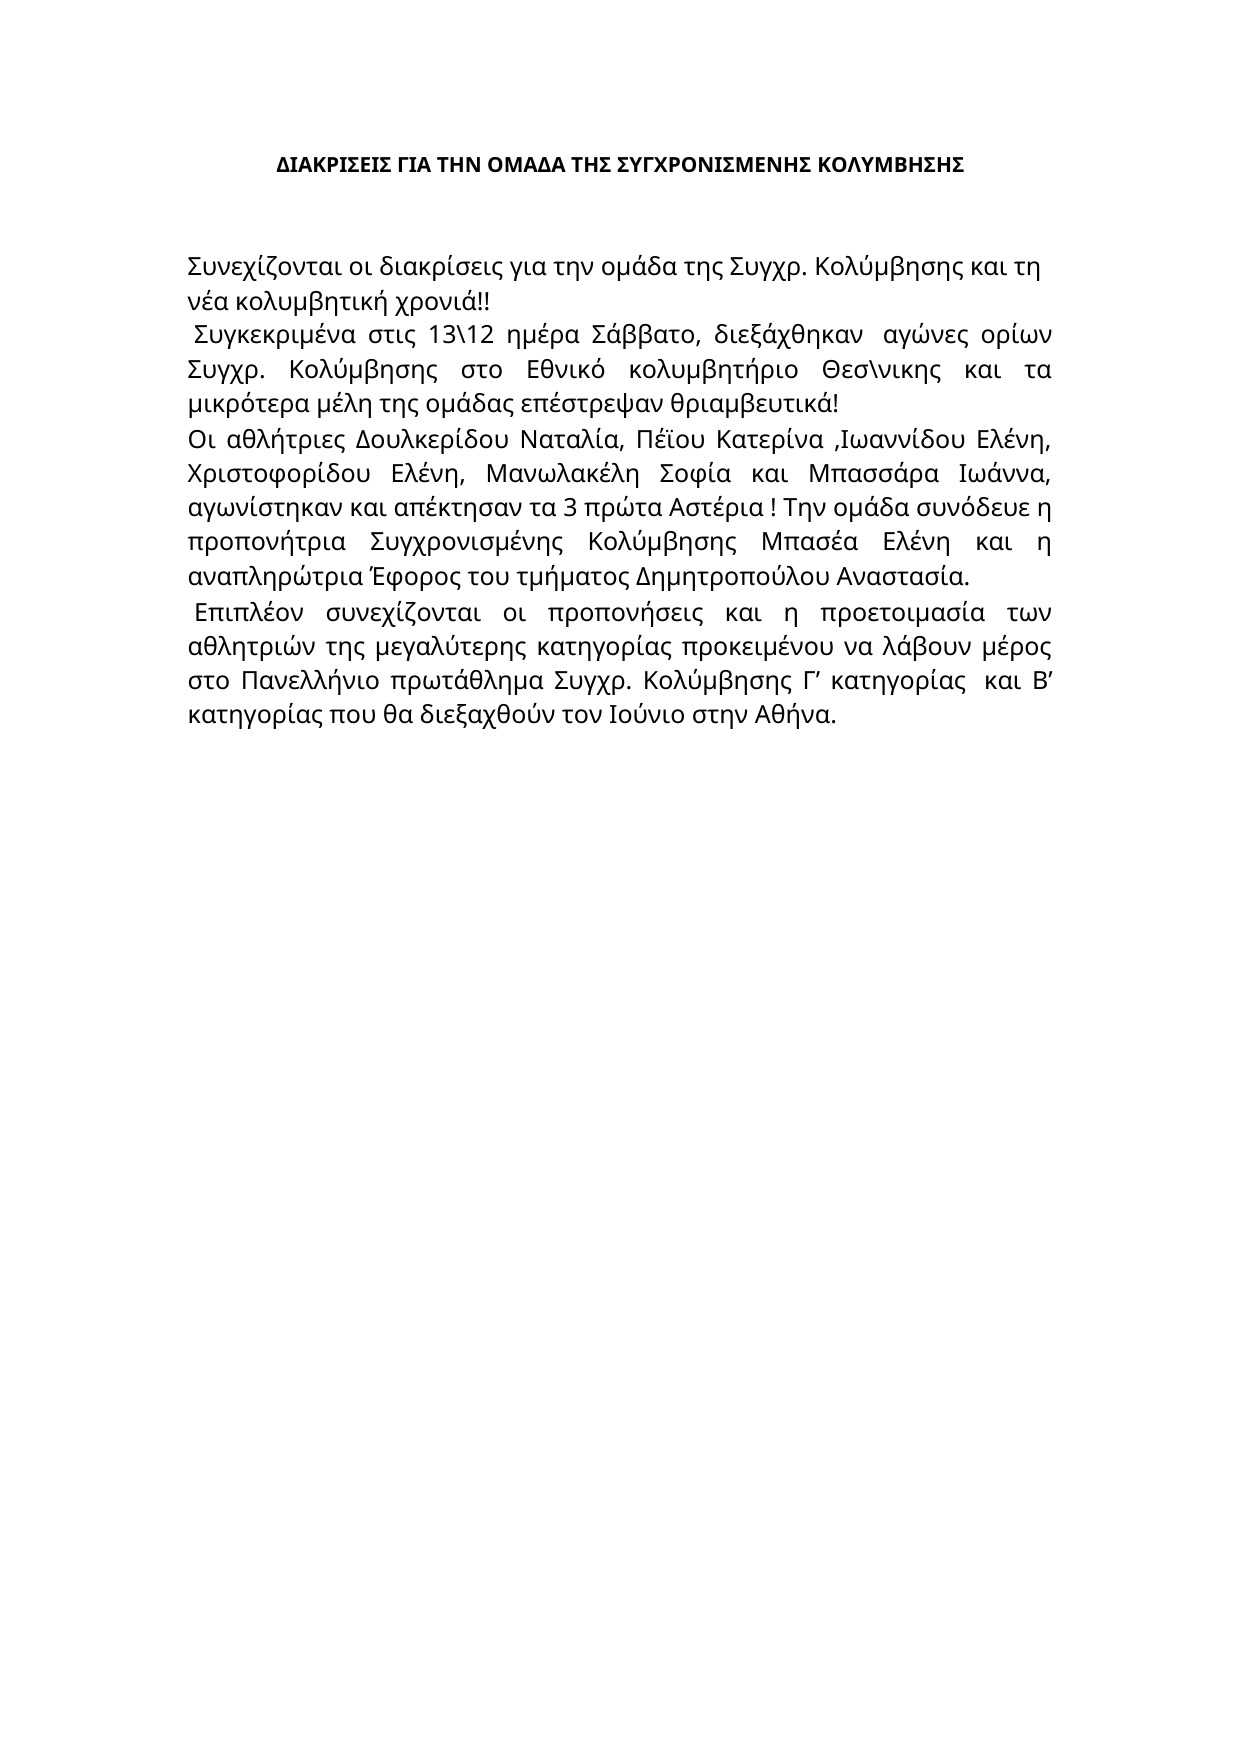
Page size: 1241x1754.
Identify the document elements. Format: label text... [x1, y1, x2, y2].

text ΔΙΑΚΡΙΣΕΙΣ ΓΙΑ ΤΗΝ ΟΜΑΔΑ ΤΗΣ ΣΥΓΧΡΟΝΙΣΜΕΝΗΣ ΚΟΛΥΜΒΗΣΗΣ [187, 150, 1053, 178]
text Οι αθλήτριες Δουλκερίδου Ναταλία, Πέϊου Κατερίνα ,Ιωαννίδου Ελένη, Χριστοφορίδου Ελένη, Μανωλακέλη Σοφία και Μπασσάρα Ιωάννα, αγωνίστηκαν και απέκτησαν τα 3 πρώτα Αστέρια ! Την ομάδα συνόδευε η προπονήτρια Συγχρονισμένης Κολύμβησης Μπασέα Ελένη και η αναπληρώτρια Έφορος του τμήματος Δημητροπούλου Αναστασία. [187, 422, 1053, 592]
text Συνεχίζονται οι διακρίσεις για την ομάδα της Συγχρ. Κολύμβησης και τη νέα κολυμβητική χρονιά!! [187, 249, 1053, 317]
text Επιπλέον συνεχίζονται οι προπονήσεις και η προετοιμασία των αθλητριών της μεγαλύτερης κατηγορίας προκειμένου να λάβουν μέρος στο Πανελλήνιο πρωτάθλημα Συγχρ. Κολύμβησης Γ’ κατηγορίας και Β’ κατηγορίας που θα διεξαχθούν τον Ιούνιο στην Αθήνα. [837, 663, 1053, 731]
text Συγκεκριμένα στις 13\12 ημέρα Σάββατο, διεξάχθηκαν αγώνες ορίων Συγχρ. Κολύμβησης στο Εθνικό κολυμβητήριο Θεσ\νικης και τα μικρότερα μέλη της ομάδας επέστρεψαν θριαμβευτικά! [187, 317, 1053, 419]
